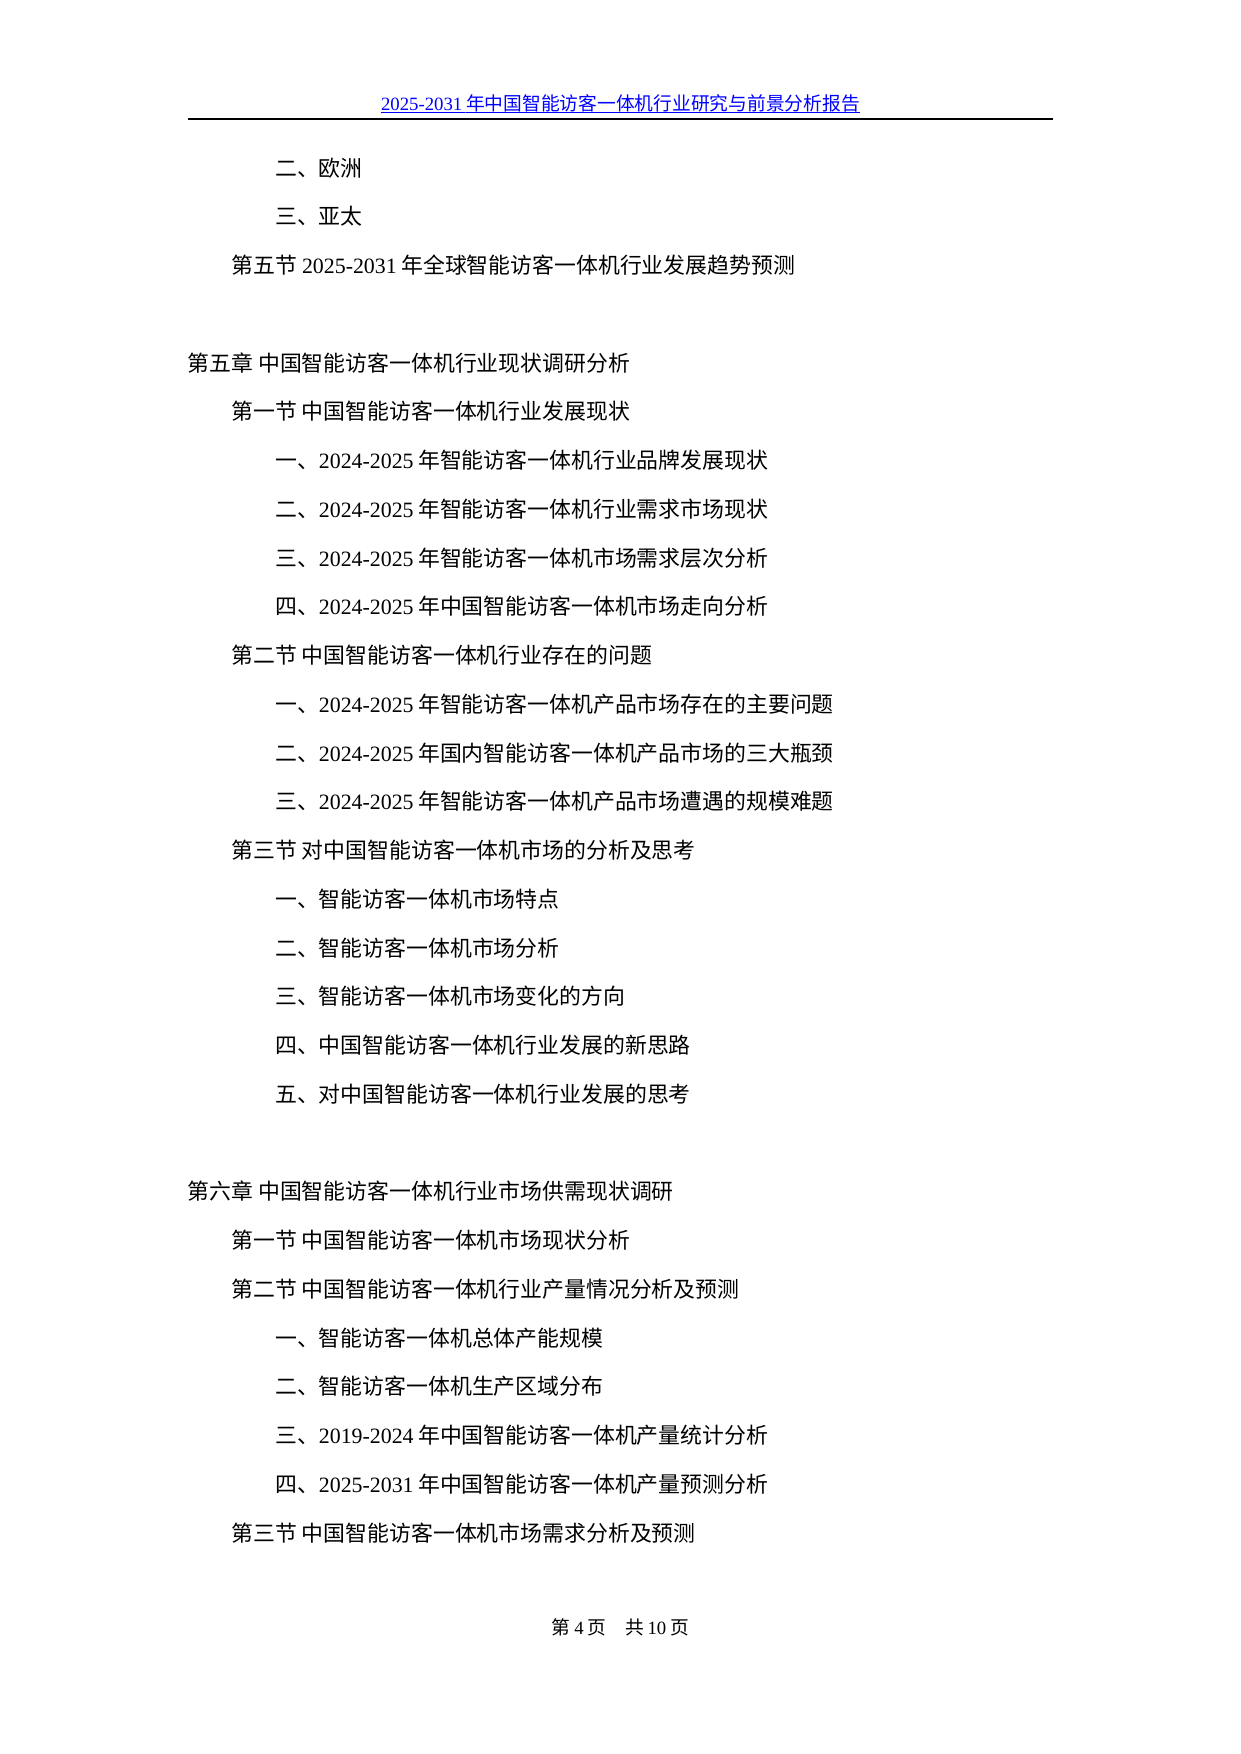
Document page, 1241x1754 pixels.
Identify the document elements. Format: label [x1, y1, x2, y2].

text [187, 150, 1053, 1548]
